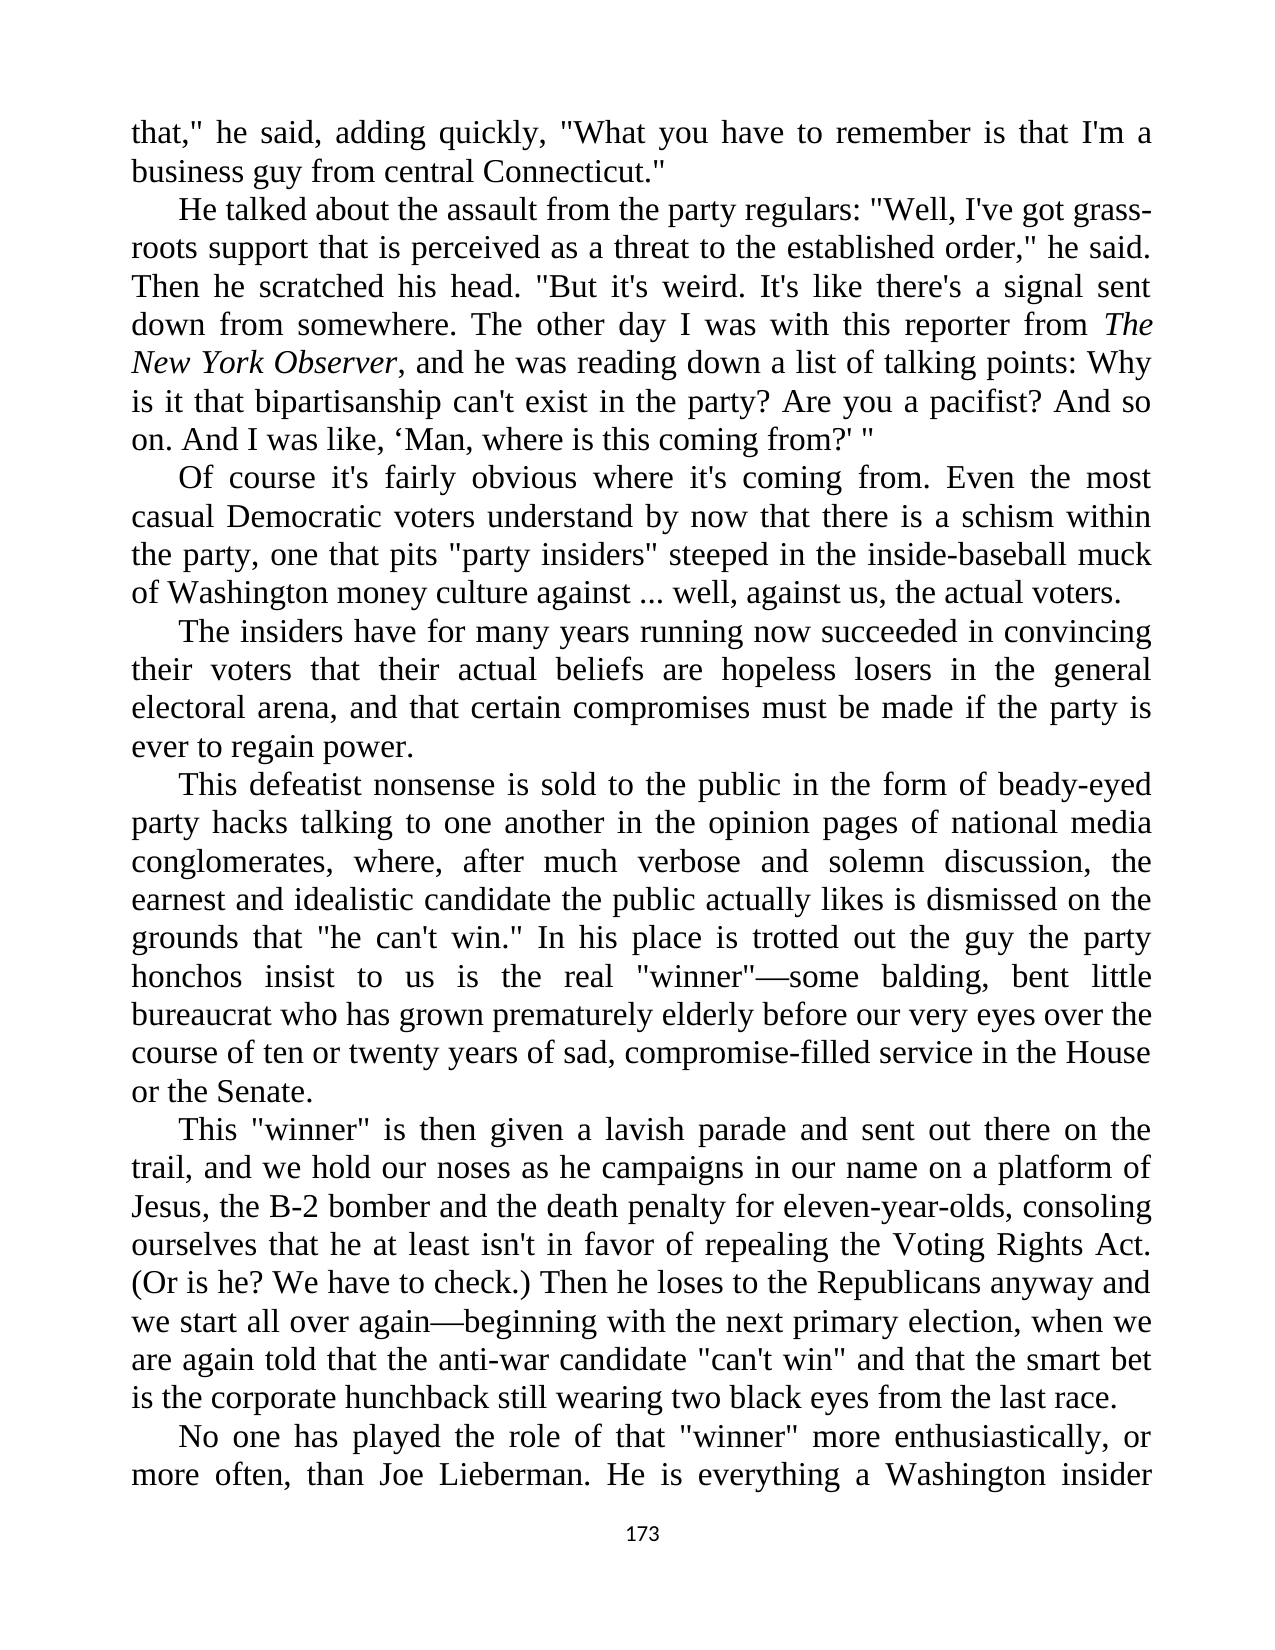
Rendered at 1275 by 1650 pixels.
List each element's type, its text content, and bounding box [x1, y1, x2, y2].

text The insiders have for many years running now succeeded in convincing their voters that their actual beliefs are hopeless losers in the general electoral arena, and that certain compromises must be made if the party is ever to regain power. [131, 611, 1153, 764]
text This defeatist nonsense is sold to the public in the form of beady-eyed party hacks talking to one another in the opinion pages of national media conglomerates, where, after much verbose and solemn discussion, the earnest and idealistic candidate the public actually likes is dismissed on the grounds that "he can't win." In his place is trotted out the guy the party honchos insist to us is the real "winner"—some balding, bent little bureaucrat who has grown prematurely elderly before our very eyes over the course of ten or twenty years of sad, compromise-filled service in the House or the Senate. [131, 764, 1153, 1109]
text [131, 1416, 1153, 1492]
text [131, 112, 1153, 189]
text This "winner" is then given a lavish parade and sent out there on the trail, and we hold our noses as he campaigns in our name on a platform of Jesus, the B-2 bomber and the death penalty for eleven-year-olds, consoling ourselves that he at least isn't in favor of repealing the Voting Rights Act. (Or is he? We have to check.) Then he loses to the Republicans anyway and we start all over again—beginning with the next primary election, when we are again told that the anti-war candidate "can't win" and that the smart bet is the corporate hunchback still wearing two black eyes from the last race. [131, 1109, 1153, 1416]
text He talked about the assault from the party regulars: "Well, I've got grass-roots support that is perceived as a threat to the established order," he said. Then he scratched his head. "But it's weird. It's like there's a signal sent down from somewhere. The other day I was with this reporter from The New York Observer, and he was reading down a list of talking points: Why is it that bipartisanship can't exist in the party? Are you a pacifist? And so on. And I was like, ‘Man, where is this coming from?' " [131, 189, 1153, 457]
text Of course it's fairly obvious where it's coming from. Even the most casual Democratic voters understand by now that there is a schism within the party, one that pits "party insiders" steeped in the inside-baseball muck of Washington money culture against ... well, against us, the actual voters. [131, 457, 1153, 611]
